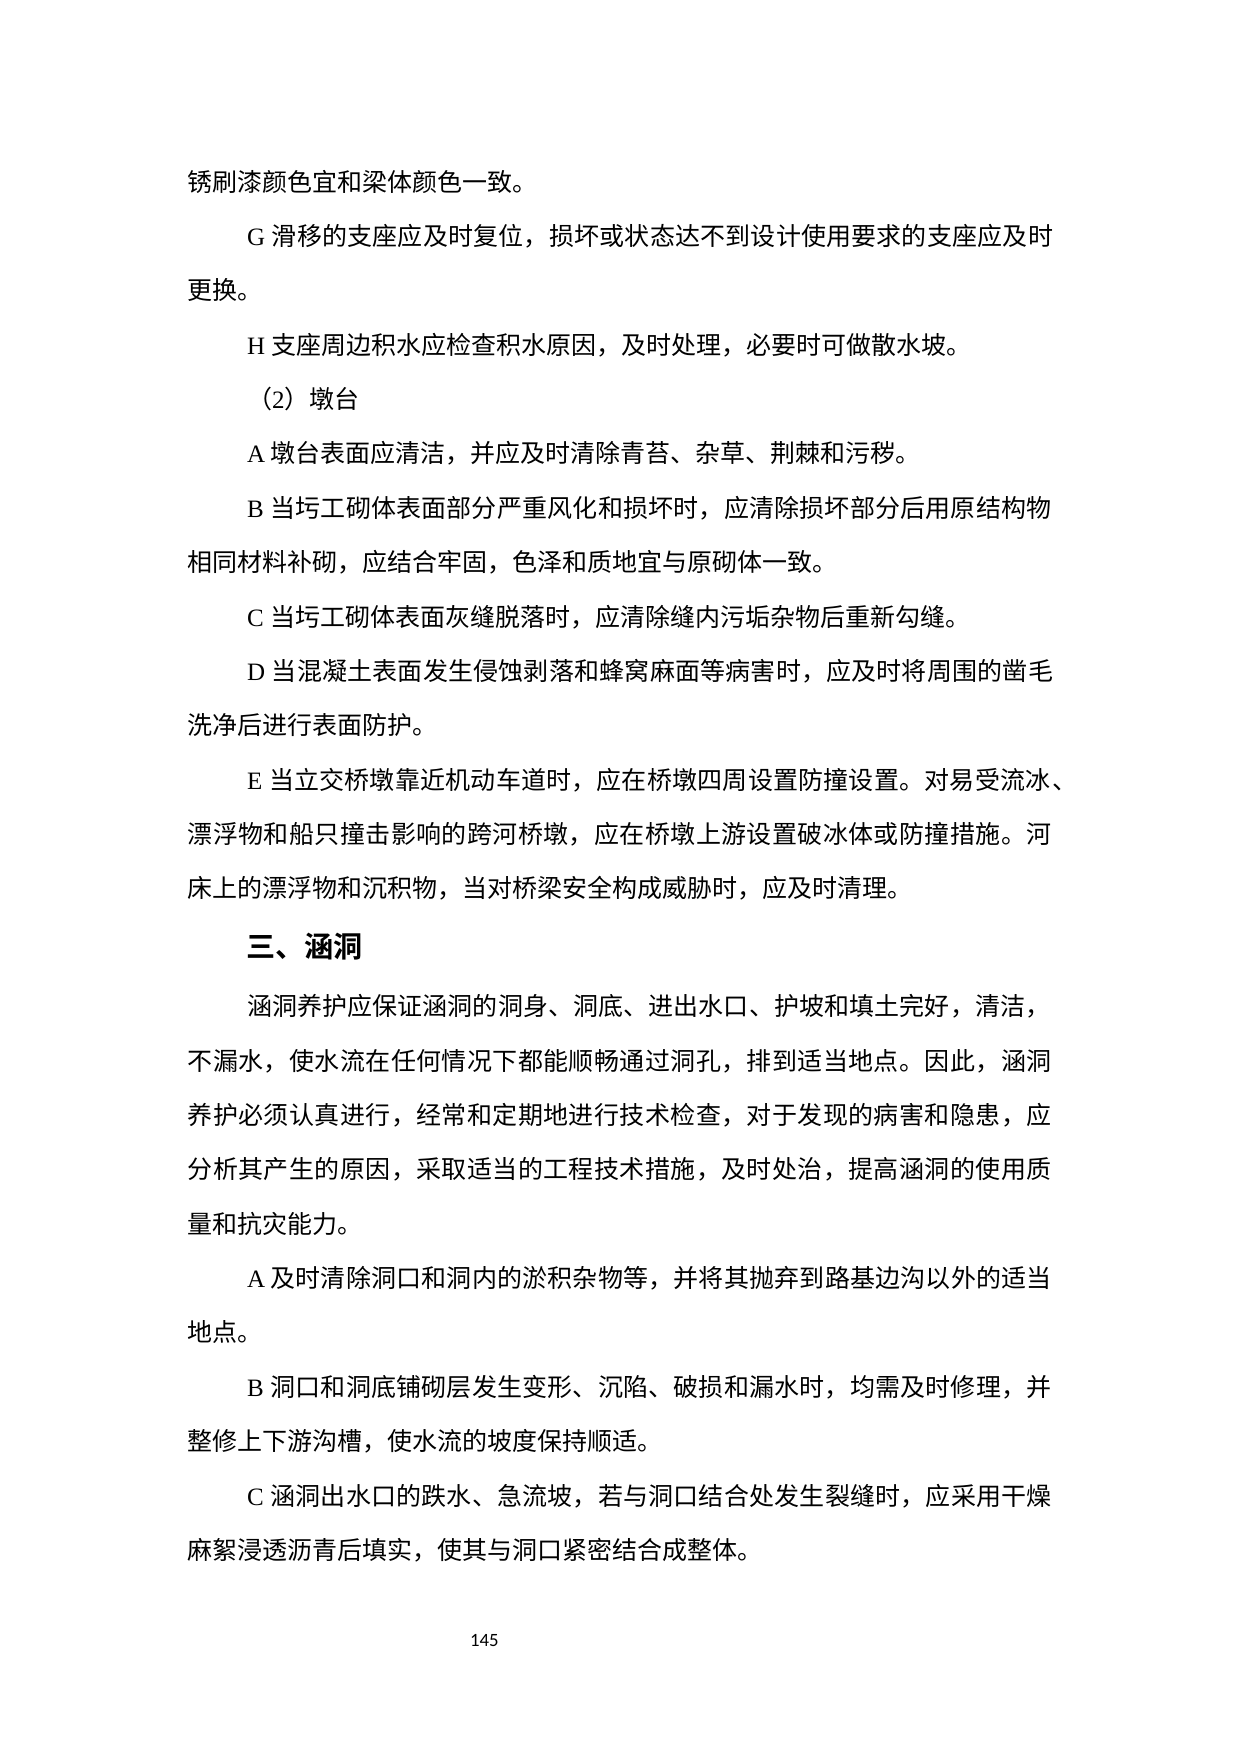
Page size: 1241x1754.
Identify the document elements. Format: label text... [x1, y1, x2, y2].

text 三、涵洞 [187, 923, 1053, 966]
text （2）墩台 [187, 379, 1053, 416]
text E 当立交桥墩靠近机动车道时，应在桥墩四周设置防撞设置。对易受流冰、漂浮物和船只撞击影响的跨河桥墩，应在桥墩上游设置破冰体或防撞措施。河床上的漂浮物和沉积物，当对桥梁安全构成威胁时，应及时清理。 [187, 760, 1053, 905]
text B 洞口和洞底铺砌层发生变形、沉陷、破损和漏水时，均需及时修理，并整修上下游沟槽，使水流的坡度保持顺适。 [187, 1367, 1053, 1458]
text A 及时清除洞口和洞内的淤积杂物等，并将其抛弃到路基边沟以外的适当地点。 [187, 1258, 1053, 1349]
text 涵洞养护应保证涵洞的洞身、洞底、进出水口、护坡和填土完好，清洁，不漏水，使水流在任何情况下都能顺畅通过洞孔，排到适当地点。因此，涵洞养护必须认真进行，经常和定期地进行技术检查，对于发现的病害和隐患，应分析其产生的原因，采取适当的工程技术措施，及时处治，提高涵洞的使用质量和抗灾能力。 [187, 987, 1053, 1240]
text C 涵洞出水口的跌水、急流坡，若与洞口结合处发生裂缝时，应采用干燥麻絮浸透沥青后填实，使其与洞口紧密结合成整体。 [187, 1476, 1053, 1567]
text C 当圬工砌体表面灰缝脱落时，应清除缝内污垢杂物后重新勾缝。 [187, 597, 1053, 633]
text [187, 162, 1053, 198]
text H 支座周边积水应检查积水原因，及时处理，必要时可做散水坡。 [187, 325, 1053, 361]
text G 滑移的支座应及时复位，损坏或状态达不到设计使用要求的支座应及时更换。 [187, 216, 1053, 307]
text A 墩台表面应清洁，并应及时清除青苔、杂草、荆棘和污秽。 [187, 434, 1053, 470]
text B 当圬工砌体表面部分严重风化和损坏时，应清除损坏部分后用原结构物相同材料补砌，应结合牢固，色泽和质地宜与原砌体一致。 [187, 488, 1053, 579]
text D 当混凝土表面发生侵蚀剥落和蜂窝麻面等病害时，应及时将周围的凿毛洗净后进行表面防护。 [187, 651, 1053, 742]
